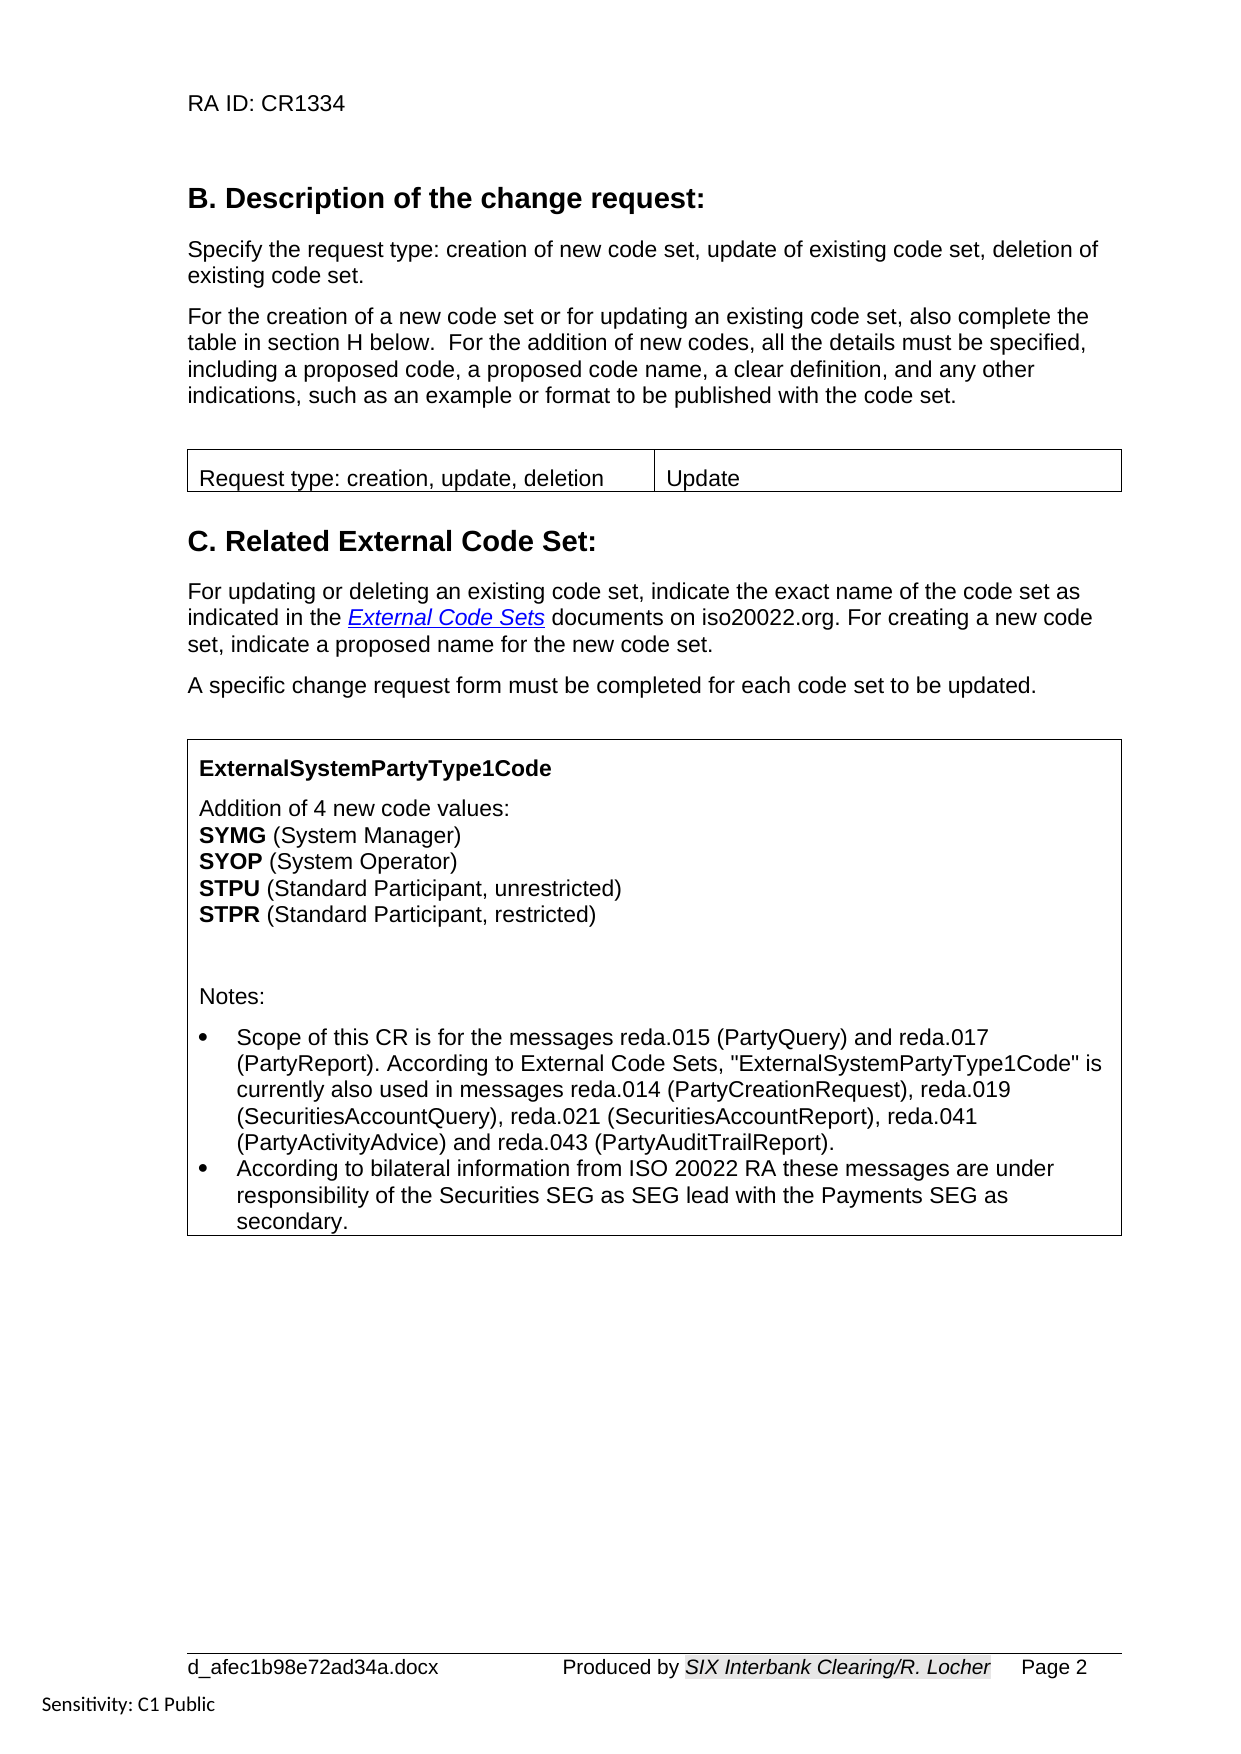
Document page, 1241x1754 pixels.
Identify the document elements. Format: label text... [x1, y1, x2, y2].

subtitle Description of the change request: [187, 181, 1122, 215]
text A specific change request form must be completed for each code set to be updated. [187, 672, 1122, 698]
table_header Request type: creation, update, deletion [188, 450, 654, 491]
table_header Update [655, 450, 1121, 491]
text For updating or deleting an existing code set, indicate the exact name of the code set as indicated in the External Code Sets documents on iso20022.org. For creating a new code set, indicate a proposed name for the new code set. [187, 578, 1122, 657]
text Specify the request type: creation of new code set, update of existing code set, deletion of existing code set. [187, 236, 1122, 288]
table_header ExternalSystemPartyType1Code Addition of 4 new code values: SYMG (System Manager) SYOP (System Operator) STPU (Standard Participant, unrestricted) STPR (Standard Participant, restricted) Notes: Scope of this CR is for the messages reda.015 (PartyQuery) and reda.017 (PartyReport). According to External Code Sets, "ExternalSystemPartyType1Code" is currently also used in messages reda.014 (PartyCreationRequest), reda.019 (SecuritiesAccountQuery), reda.021 (SecuritiesAccountReport), reda.041 (PartyActivityAdvice) and reda.043 (PartyAuditTrailReport). According to bilateral information from ISO 20022 RA these messages are under responsibility of the Securities SEG as SEG lead with the Payments SEG as secondary. [188, 740, 1121, 1234]
subtitle Related External Code Set: [187, 523, 1122, 557]
text For the creation of a new code set or for updating an existing code set, also complete the table in section H below. For the addition of new codes, all the details must be specified, including a proposed code, a proposed code name, a clear definition, and any other indications, such as an example or format to be published with the code set. [187, 303, 1122, 408]
